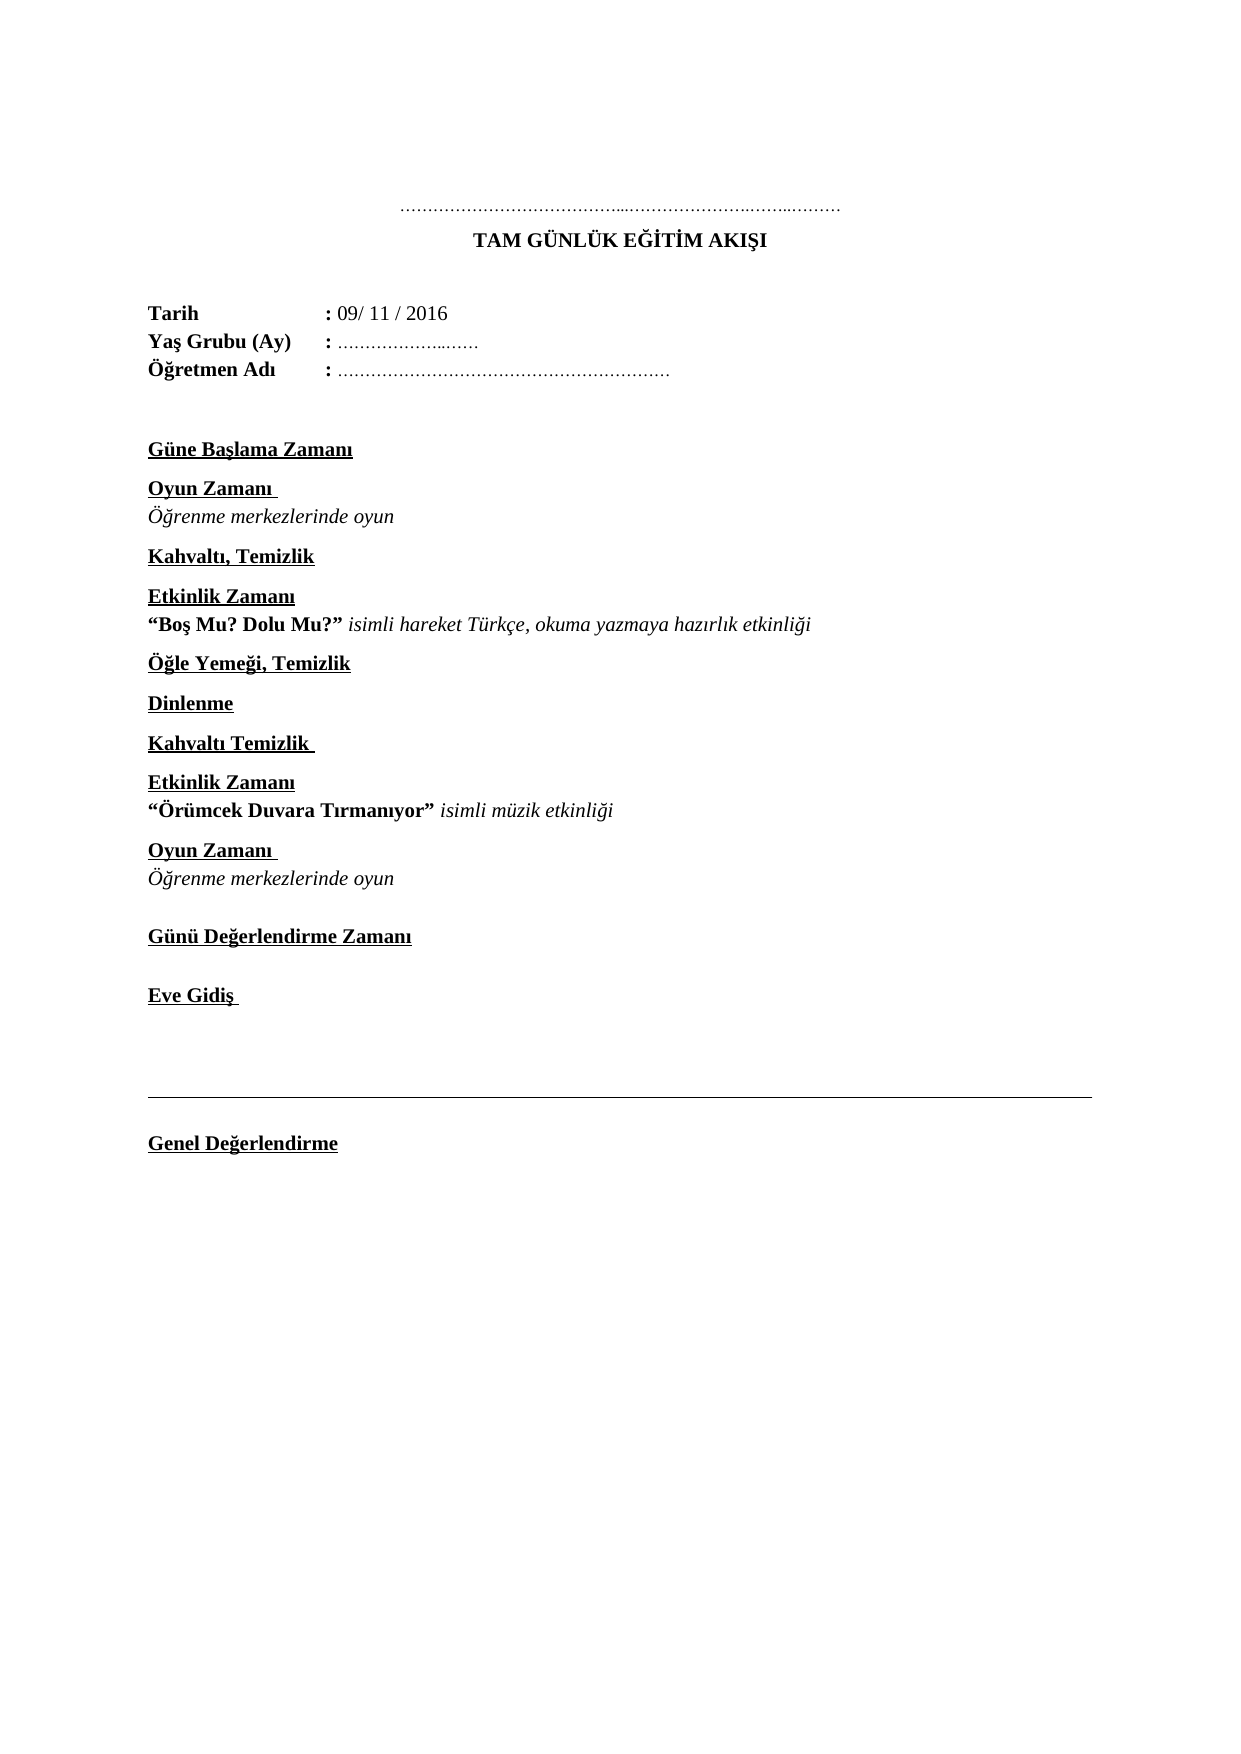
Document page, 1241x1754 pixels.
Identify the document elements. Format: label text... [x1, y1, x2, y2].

text Kahvaltı Temizlik [148, 719, 1092, 754]
text Oyun Zamanı [148, 465, 1092, 500]
text Yaş Grubu (Ay) : ………………..…… [148, 329, 1092, 353]
text Güne Başlama Zamanı [148, 425, 1092, 461]
text Kahvaltı, Temizlik [148, 533, 1092, 568]
text Dinlenme [148, 679, 1092, 715]
text Eve Gidiş [148, 982, 1092, 1007]
text TAM GÜNLÜK EĞİTİM AKIŞI [148, 228, 1092, 252]
text Etkinlik Zamanı [148, 572, 1092, 608]
text Öğrenme merkezlerinde oyun [148, 504, 1092, 528]
text Öğrenme merkezlerinde oyun [148, 866, 1092, 890]
text Tarih : 09/ 11 / 2016 [148, 301, 1092, 325]
text Öğretmen Adı : …………………………………………………… [148, 357, 1092, 381]
text “Örümcek Duvara Tırmanıyor” isimli müzik etkinliği [148, 798, 1092, 822]
text …………………………………...………………….……..……… [148, 196, 1092, 215]
text Genel Değerlendirme [148, 1131, 1092, 1155]
text “Boş Mu? Dolu Mu?” isimli hareket Türkçe, okuma yazmaya hazırlık etkinliği [148, 612, 1092, 636]
text Etkinlik Zamanı [148, 759, 1092, 794]
text Oyun Zamanı [148, 827, 1092, 862]
text Günü Değerlendirme Zamanı [148, 923, 1092, 948]
text Öğle Yemeği, Temizlik [148, 640, 1092, 675]
